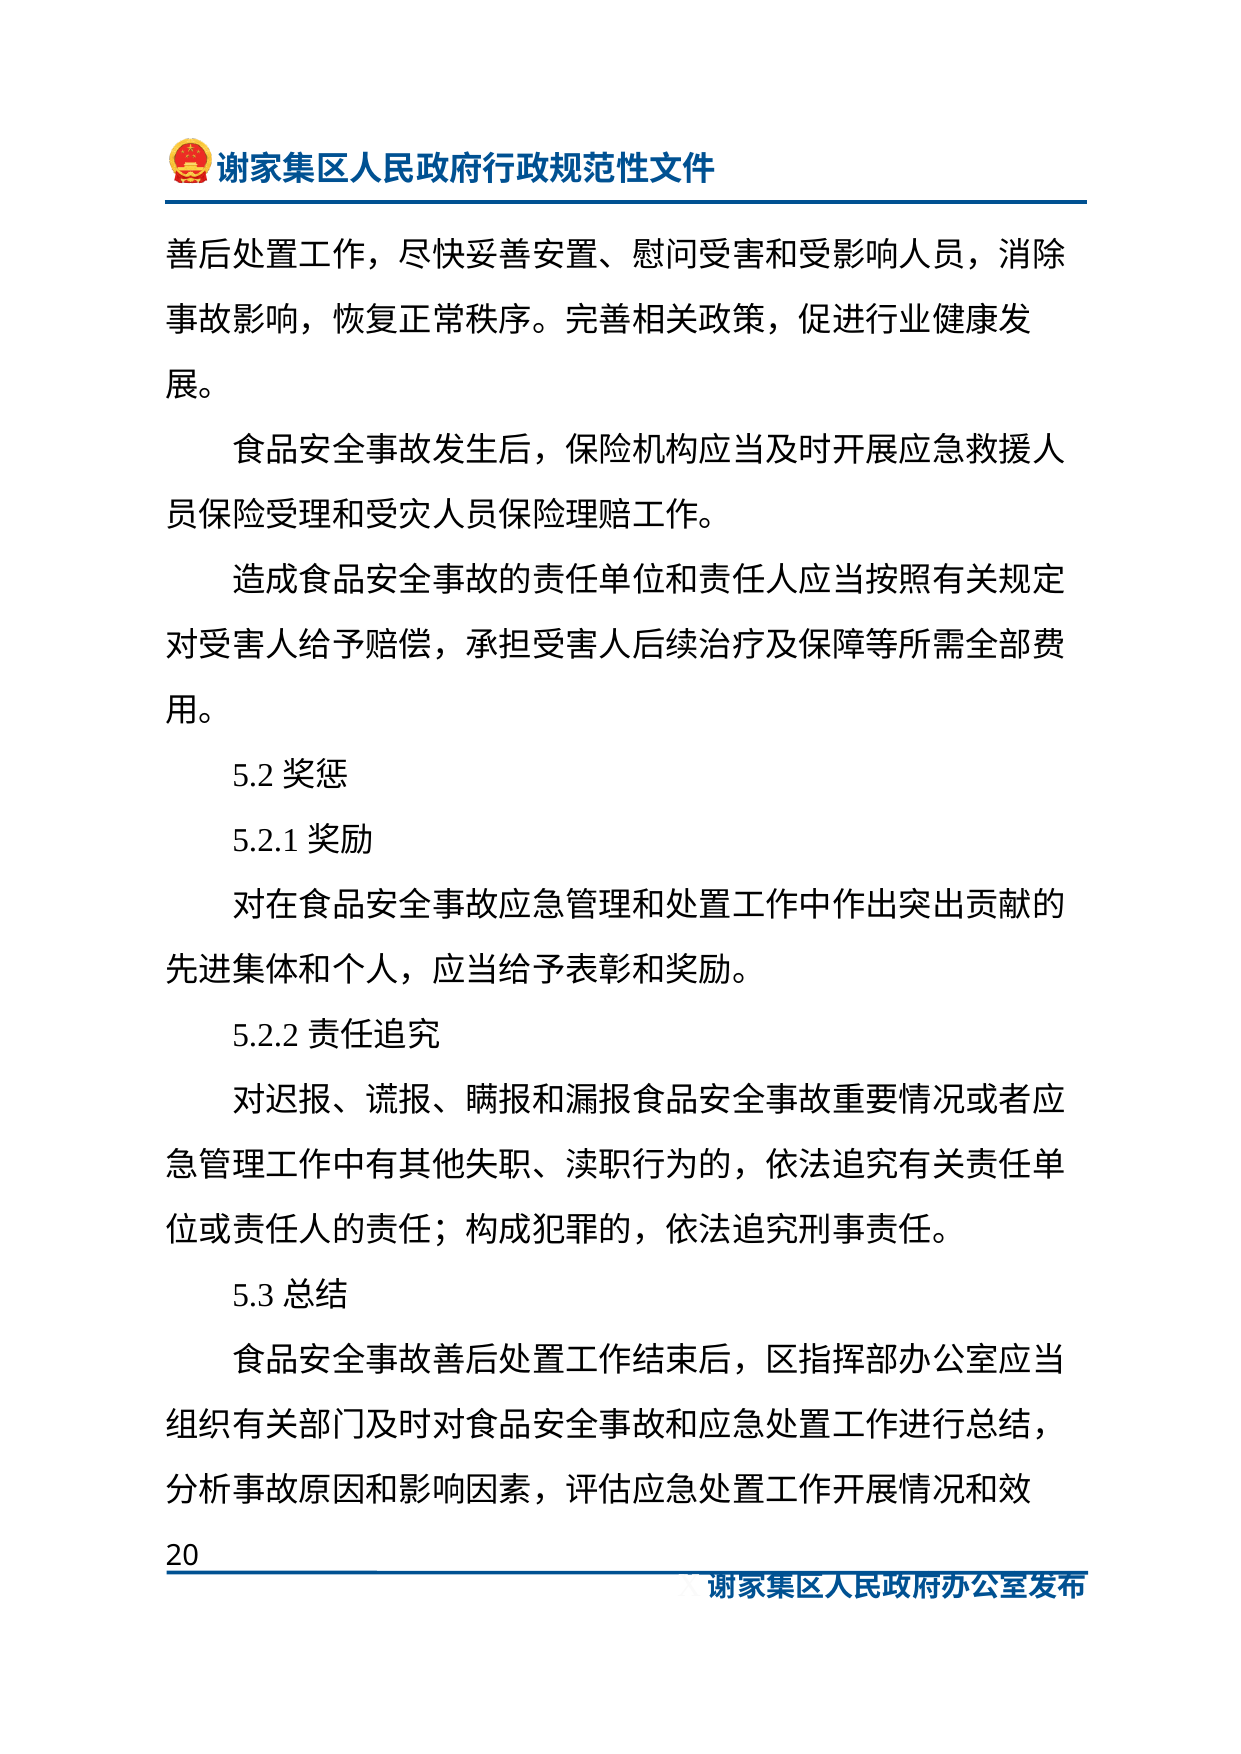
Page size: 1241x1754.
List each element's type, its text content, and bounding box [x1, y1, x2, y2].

text 对迟报、谎报、瞒报和漏报食品安全事故重要情况或者应急管理工作中有其他失职、渎职行为的，依法追究有关责任单位或责任人的责任；构成犯罪的，依法追究刑事责任。 [165, 1064, 1087, 1259]
text 事发地人民政府及有关部门要积极稳妥、深入细致地做好善后处置工作，尽快妥善安置、慰问受害和受影响人员，消除事故影响，恢复正常秩序。完善相关政策，促进行业健康发展。 [165, 219, 1087, 414]
picture [165, 136, 216, 187]
text 对在食品安全事故应急管理和处置工作中作出突出贡献的先进集体和个人，应当给予表彰和奖励。 [165, 869, 1087, 999]
text 5.2 奖惩 [165, 739, 1087, 804]
text 食品安全事故发生后，保险机构应当及时开展应急救援人员保险受理和受灾人员保险理赔工作。 [165, 414, 1087, 544]
text 5.3 总结 [165, 1259, 1087, 1324]
text 造成食品安全事故的责任单位和责任人应当按照有关规定对受害人给予赔偿，承担受害人后续治疗及保障等所需全部费用。 [165, 544, 1087, 739]
text 5.2.2 责任追究 [165, 999, 1087, 1064]
text 食品安全事故善后处置工作结束后，区指挥部办公室应当组织有关部门及时对食品安全事故和应急处置工作进行总结，分析事故原因和影响因素，评估应急处置工作开展情况和效果，提出对类似事故的防范和处置建议，完成总结报告。 [165, 1324, 1087, 1519]
text 5.2.1 奖励 [165, 804, 1087, 869]
